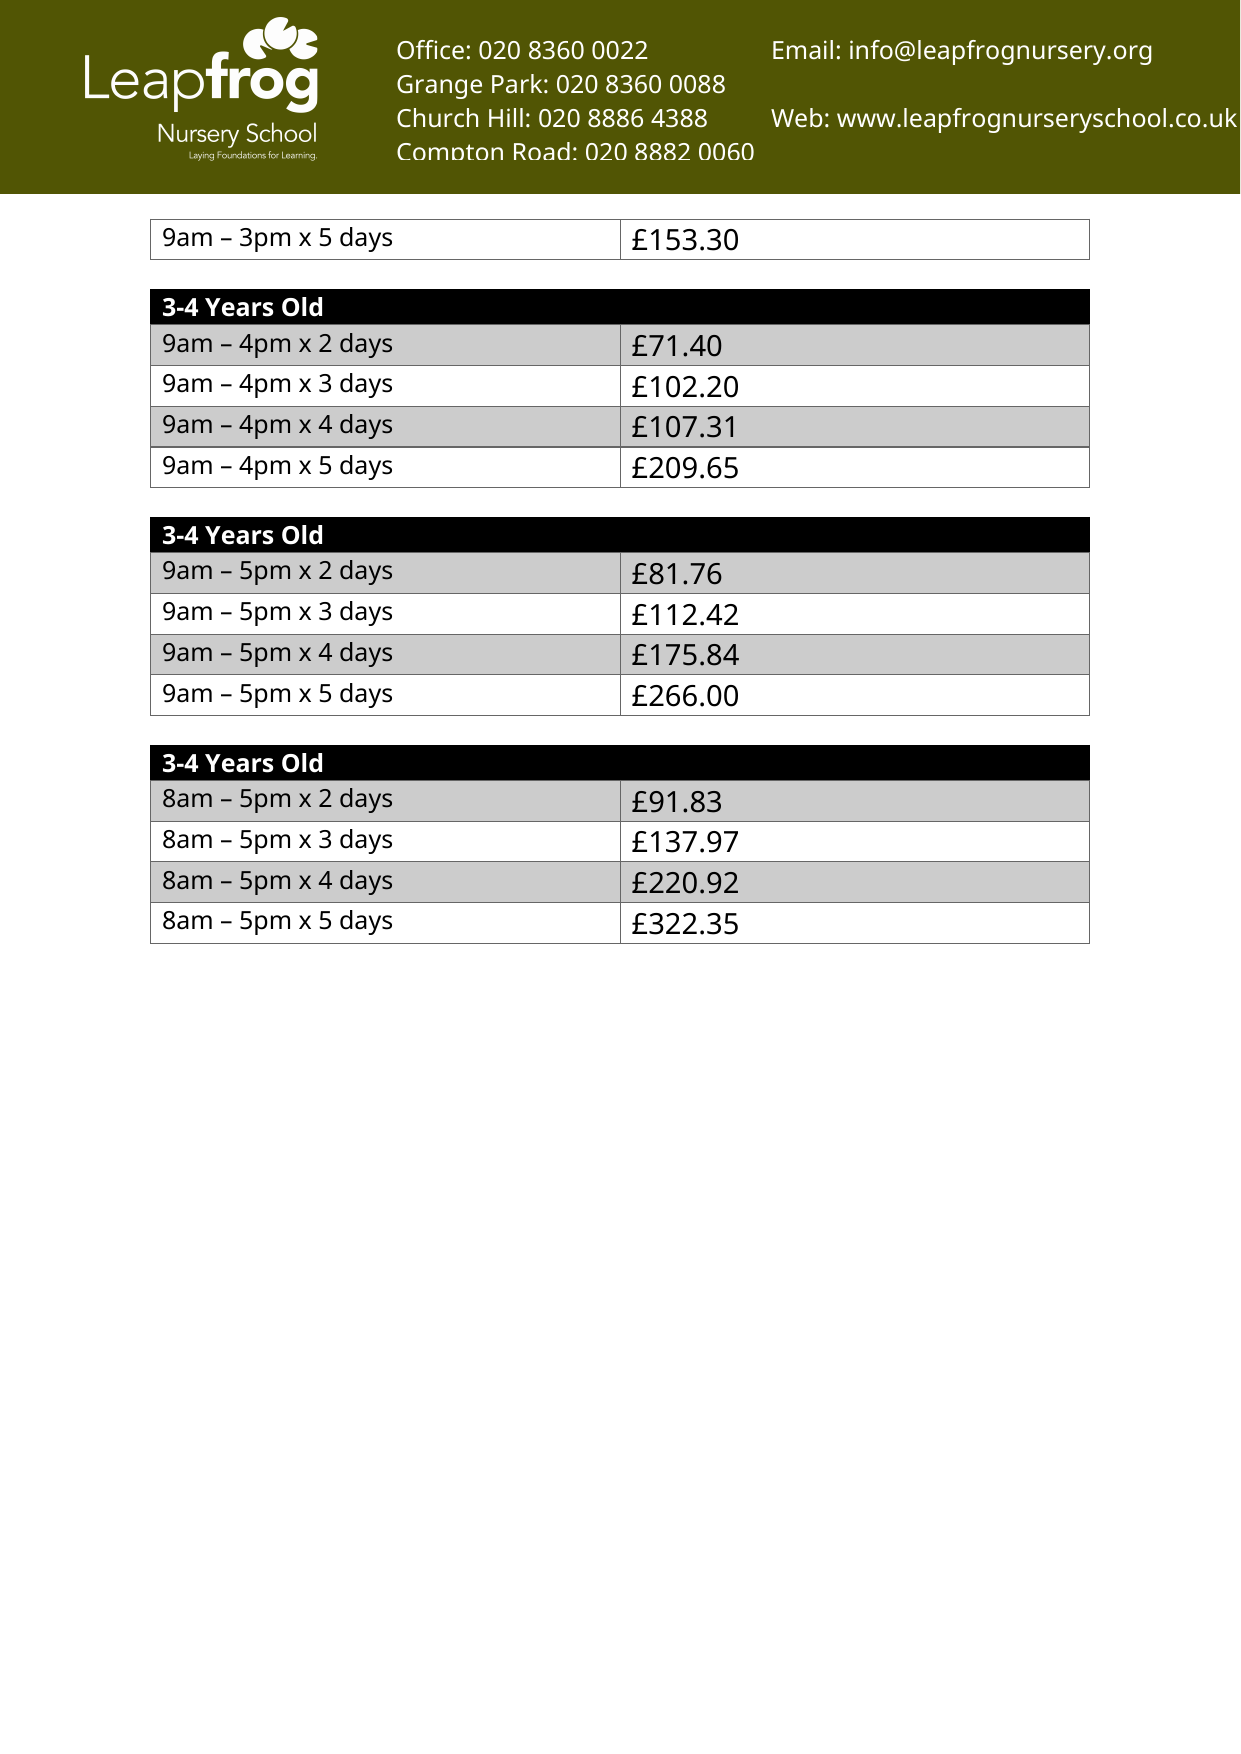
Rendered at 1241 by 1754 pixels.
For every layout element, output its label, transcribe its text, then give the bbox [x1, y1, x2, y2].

table_cell 9am – 3pm x 5 days [151, 220, 620, 259]
table_header 3-4 Years Old [151, 746, 620, 780]
table_cell 9am – 5pm x 3 days [151, 594, 620, 633]
table_header 3-4 Years Old [151, 518, 620, 552]
table_cell 8am – 5pm x 2 days [151, 781, 620, 821]
table_cell £153.30 [621, 220, 1089, 259]
table_cell 9am – 4pm x 4 days [151, 407, 620, 446]
table_cell 9am – 4pm x 3 days [151, 366, 620, 406]
table_cell 9am – 5pm x 2 days [151, 553, 620, 593]
table_cell £322.35 [621, 903, 1089, 943]
table_header [621, 746, 1089, 780]
table_cell £91.83 [621, 781, 1089, 821]
table_header [621, 518, 1089, 552]
table_cell 8am – 5pm x 4 days [151, 862, 620, 902]
table_cell £266.00 [621, 675, 1089, 715]
table_cell £81.76 [621, 553, 1089, 593]
table_cell 8am – 5pm x 3 days [151, 822, 620, 861]
table_cell £220.92 [621, 862, 1089, 902]
table_cell £209.65 [621, 448, 1089, 487]
table_cell £112.42 [621, 594, 1089, 633]
table_header [621, 290, 1089, 324]
table_header 3-4 Years Old [151, 290, 620, 324]
table_cell £102.20 [621, 366, 1089, 406]
table_cell £107.31 [621, 407, 1089, 446]
picture [85, 17, 318, 161]
table_cell £137.97 [621, 822, 1089, 861]
table_cell 9am – 4pm x 5 days [151, 448, 620, 487]
table_cell £71.40 [621, 325, 1089, 365]
table_cell 9am – 5pm x 5 days [151, 675, 620, 715]
table_cell 8am – 5pm x 5 days [151, 903, 620, 943]
table_cell 9am – 5pm x 4 days [151, 635, 620, 674]
table_cell £175.84 [621, 635, 1089, 674]
table_cell 9am – 4pm x 2 days [151, 325, 620, 365]
